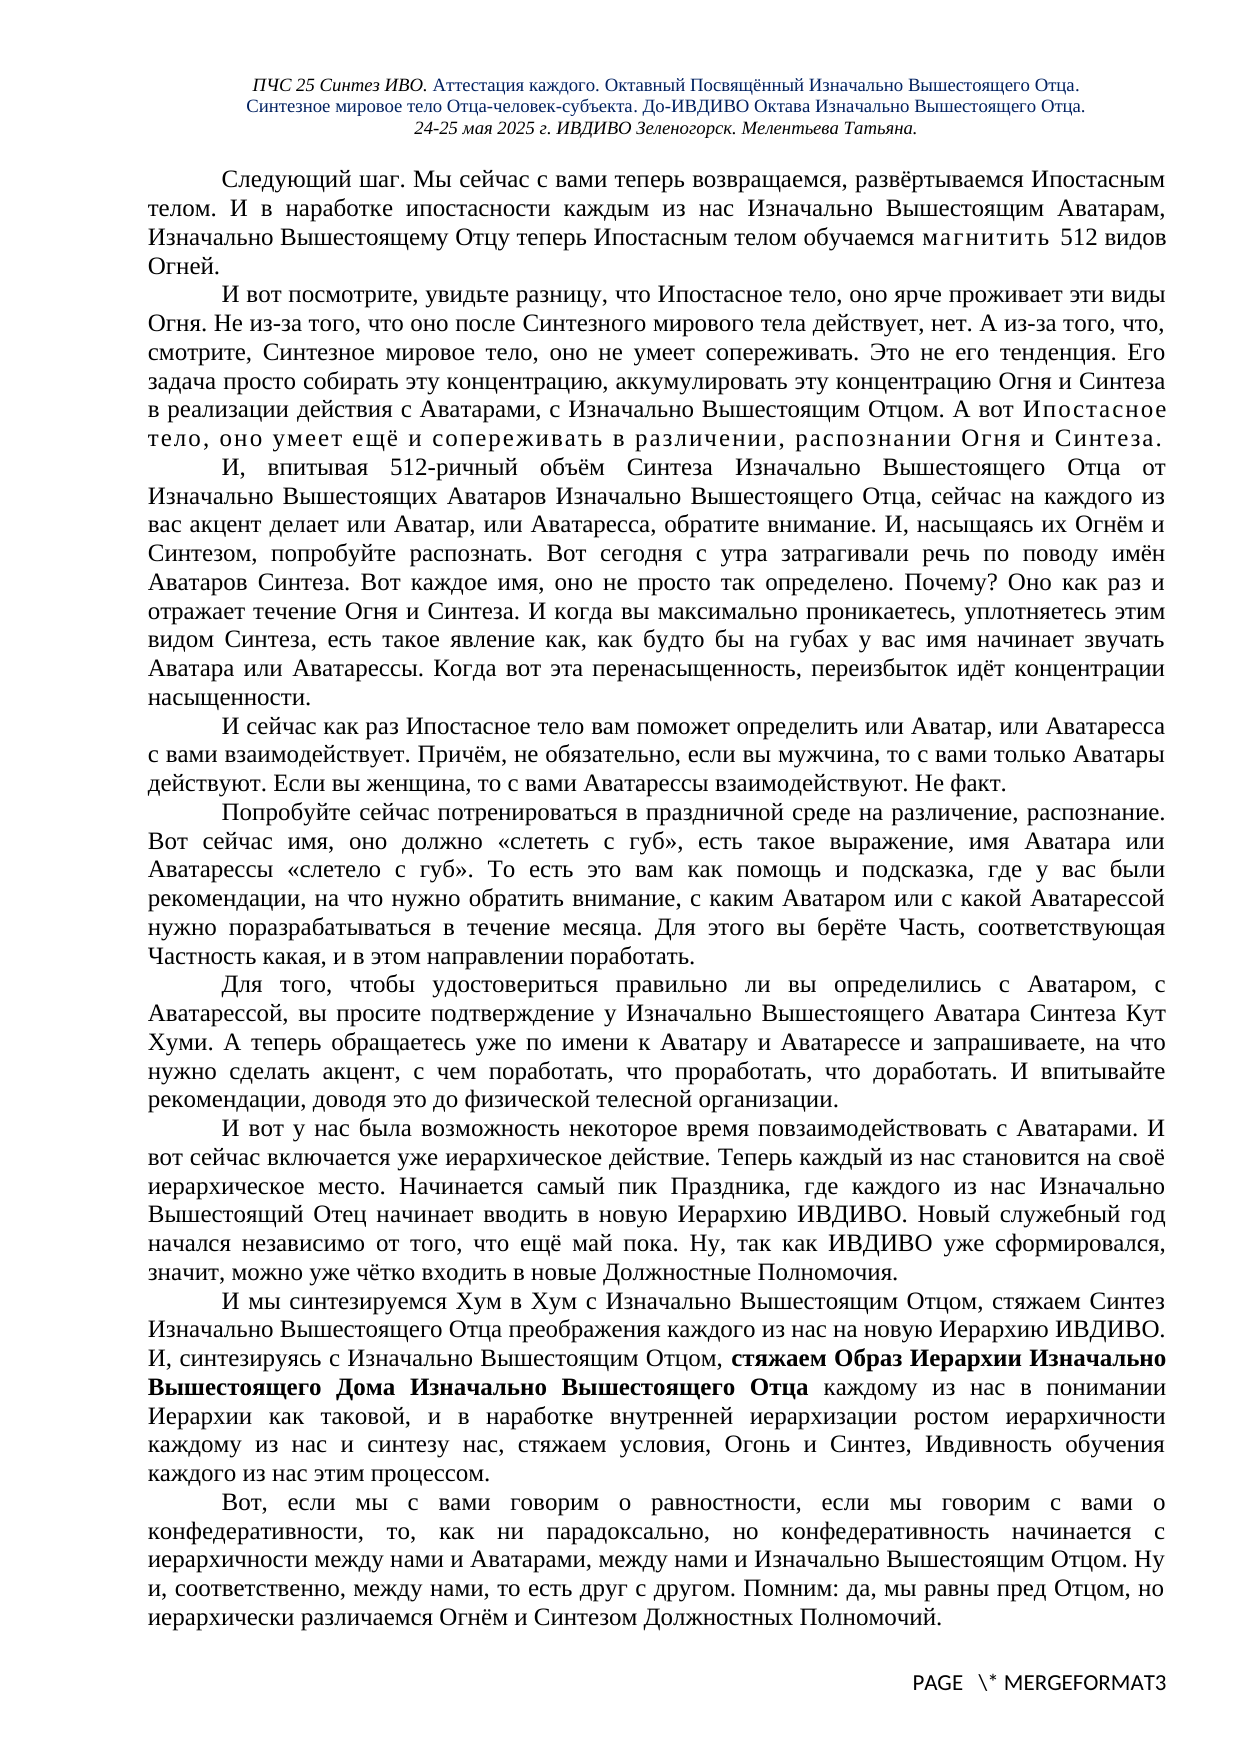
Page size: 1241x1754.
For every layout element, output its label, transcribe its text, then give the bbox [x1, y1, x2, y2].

text Попробуйте сейчас потренироваться в праздничной среде на различение, распознание. Вот сейчас имя, оно должно «слететь с губ», есть такое выражение, имя Аватара или Аватарессы «слетело с губ». То есть это вам как помощь и подсказка, где у вас были рекомендации, на что нужно обратить внимание, с каким Аватаром или с какой Аватарессой нужно поразрабатываться в течение месяца. Для этого вы берёте Часть, соответствующая Частность какая, и в этом направлении поработать. [148, 797, 1167, 969]
text И, впитывая 512-ричный объём Синтеза Изначально Вышестоящего Отца от Изначально Вышестоящих Аватаров Изначально Вышестоящего Отца, сейчас на каждого из вас акцент делает или Аватар, или Аватаресса, обратите внимание. И, насыщаясь их Огнём и Синтезом, попробуйте распознать. Вот сегодня с утра затрагивали речь по поводу имён Аватаров Синтеза. Вот каждое имя, оно не просто так определено. Почему? Оно как раз и отражает течение Огня и Синтеза. И когда вы максимально проникаетесь, уплотняетесь этим видом Синтеза, есть такое явление как, как будто бы на губах у вас имя начинает звучать Аватара или Аватарессы. Когда вот эта перенасыщенность, переизбыток идёт концентрации насыщенности. [148, 452, 1167, 711]
text Следующий шаг. Мы сейчас с вами теперь возвращаемся, развёртываемся Ипостасным телом. И в наработке ипостасности каждым из нас Изначально Вышестоящим Аватарам, Изначально Вышестоящему Отцу теперь Ипостасным телом обучаемся магнитить 512 видов Огней. [148, 164, 1167, 279]
text Для того, чтобы удостовериться правильно ли вы определились с Аватаром, с Аватарессой, вы просите подтверждение у Изначально Вышестоящего Аватара Синтеза Кут Хуми. А теперь обращаетесь уже по имени к Аватару и Аватарессе и запрашиваете, на что нужно сделать акцент, с чем поработать, что проработать, что доработать. И впитывайте рекомендации, доводя это до физической телесной организации. [148, 969, 1167, 1113]
text И мы синтезируемся Хум в Хум с Изначально Вышестоящим Отцом, стяжаем Синтез Изначально Вышестоящего Отца преображения каждого из нас на новую Иерархию ИВДИВО. И, синтезируясь с Изначально Вышестоящим Отцом, стяжаем Образ Иерархии Изначально Вышестоящего Дома Изначально Вышестоящего Отца каждому из нас в понимании Иерархии как таковой, и в наработке внутренней иерархизации ростом иерархичности каждому из нас и синтезу нас, стяжаем условия, Огонь и Синтез, Ивдивность обучения каждого из нас этим процессом. [148, 1286, 1167, 1487]
text И вот у нас была возможность некоторое время повзаимодействовать с Аватарами. И вот сейчас включается уже иерархическое действие. Теперь каждый из нас становится на своё иерархическое место. Начинается самый пик Праздника, где каждого из нас Изначально Вышестоящий Отец начинает вводить в новую Иерархию ИВДИВО. Новый служебный год начался независимо от того, что ещё май пока. Ну, так как ИВДИВО уже сформировался, значит, можно уже чётко входить в новые Должностные Полномочия. [148, 1113, 1167, 1286]
text И сейчас как раз Ипостасное тело вам поможет определить или Аватар, или Аватаресса с вами взаимодействует. Причём, не обязательно, если вы мужчина, то с вами только Аватары действуют. Если вы женщина, то с вами Аватарессы взаимодействуют. Не факт. [148, 711, 1167, 797]
text Вот, если мы с вами говорим о равностности, если мы говорим с вами о конфедеративности, то, как ни парадоксально, но конфедеративность начинается с иерархичности между нами и Аватарами, между нами и Изначально Вышестоящим Отцом. Ну и, соответственно, между нами, то есть друг с другом. Помним: да, мы равны пред Отцом, но иерархически различаемся Огнём и Синтезом Должностных Полномочий. [148, 1487, 1167, 1631]
text И вот посмотрите, увидьте разницу, что Ипостасное тело, оно ярче проживает эти виды Огня. Не из-за того, что оно после Синтезного мирового тела действует, нет. А из-за того, что, смотрите, Синтезное мировое тело, оно не умеет сопереживать. Это не его тенденция. Его задача просто собирать эту концентрацию, аккумулировать эту концентрацию Огня и Синтеза в реализации действия с Аватарами, с Изначально Вышестоящим Отцом. А вот Ипостасное тело, оно умеет ещё и сопереживать в различении, распознании Огня и Синтеза. [148, 279, 1167, 452]
